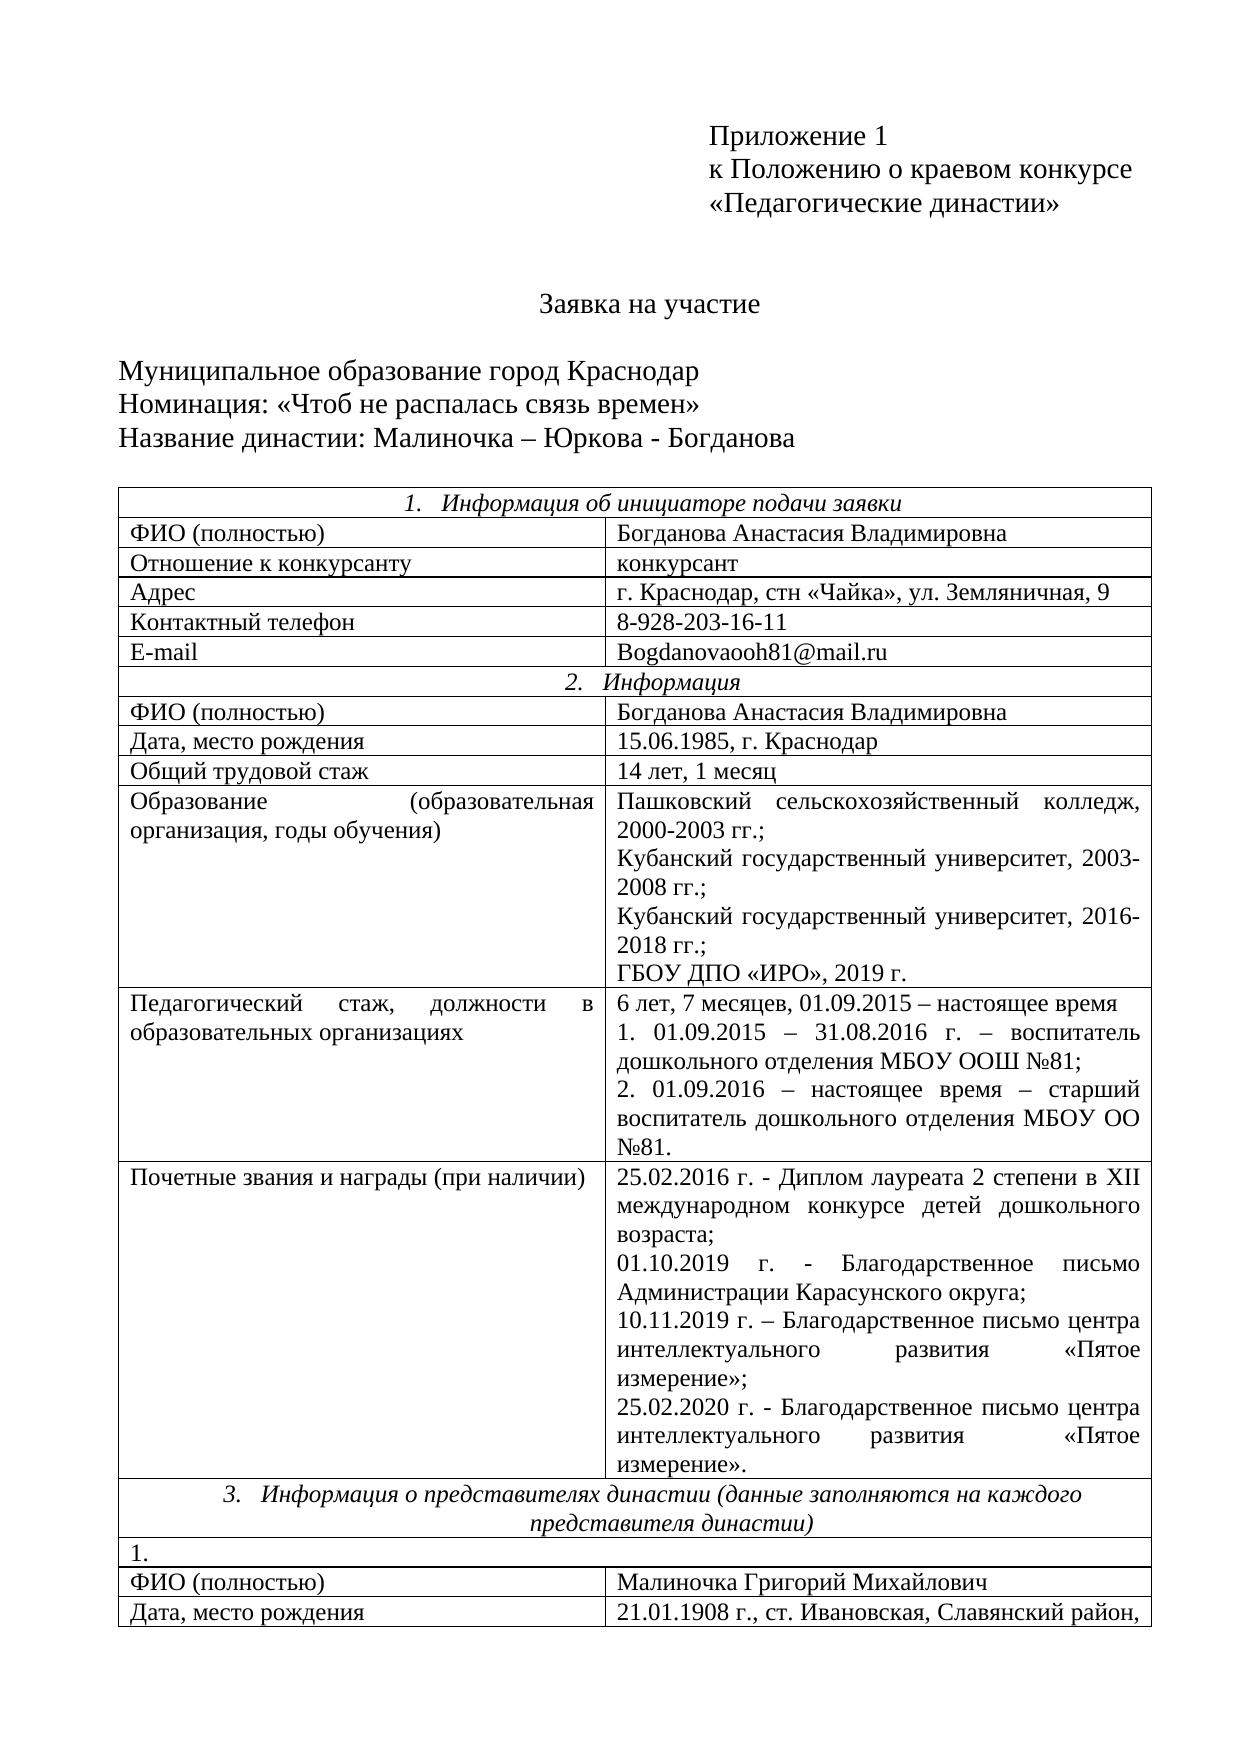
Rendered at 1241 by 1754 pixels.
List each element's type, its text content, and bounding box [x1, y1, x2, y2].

table_cell Информация о представителях династии (данные заполняются на каждого представителя династии) [119, 1479, 1151, 1537]
table_cell Пашковский сельскохозяйственный колледж, 2000-2003 гг.; Кубанский государственный университет, 2003-2008 гг.; Кубанский государственный университет, 2016-2018 гг.; ГБОУ ДПО «ИРО», 2019 г. [606, 786, 1151, 987]
text Заявка на участие [118, 286, 1181, 319]
table_cell ФИО (полностью) [119, 1568, 605, 1596]
table_cell E-mail [119, 637, 605, 666]
table_cell ФИО (полностью) [119, 518, 605, 547]
table_cell 14 лет, 1 месяц [606, 756, 1151, 785]
table_cell Общий трудовой стаж [119, 756, 605, 785]
text к Положению о краевом конкурсе [709, 152, 1181, 185]
table_cell 8-928-203-16-11 [606, 607, 1151, 636]
table_cell Малиночка Григорий Михайлович [606, 1568, 1151, 1596]
table_cell Адрес [119, 578, 605, 606]
table_cell ФИО (полностью) [119, 697, 605, 725]
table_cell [119, 1597, 605, 1626]
table_cell Богданова Анастасия Владимировна [606, 697, 1151, 725]
table_cell Bogdanovaooh81@mail.ru [606, 637, 1151, 666]
text «Педагогические династии» [709, 185, 1181, 219]
table_cell Образование (образовательная организация, годы обучения) [119, 786, 605, 987]
table_cell 6 лет, 7 месяцев, 01.09.2015 – настоящее время 1. 01.09.2015 – 31.08.2016 г. – воспитатель дошкольного отделения МБОУ ООШ №81; 2. 01.09.2016 – настоящее время – старший воспитатель дошкольного отделения МБОУ ОО №81. [606, 988, 1151, 1161]
table_cell г. Краснодар, стн «Чайка», ул. Земляничная, 9 [606, 578, 1151, 606]
table_cell Педагогический стаж, должности в образовательных организациях [119, 988, 605, 1161]
table_cell Богданова Анастасия Владимировна [606, 518, 1151, 547]
table_cell Информация [119, 667, 1151, 696]
text Название династии: Малиночка – Юркова - Богданова [118, 420, 1181, 453]
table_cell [606, 1597, 1151, 1626]
table_cell Контактный телефон [119, 607, 605, 636]
table_cell Почетные звания и награды (при наличии) [119, 1162, 605, 1478]
table_cell 15.06.1985, г. Краснодар [606, 726, 1151, 755]
table_cell конкурсант [606, 548, 1151, 576]
text Муниципальное образование город Краснодар [118, 353, 1181, 386]
text Приложение 1 [709, 118, 1181, 152]
table_cell 1. [119, 1538, 1151, 1566]
text Номинация: «Чтоб не распалась связь времен» [118, 386, 1181, 420]
table_cell Дата, место рождения [119, 726, 605, 755]
table_header Информация об инициаторе подачи заявки [119, 488, 1151, 517]
table_cell Отношение к конкурсанту [119, 548, 605, 576]
table_cell 25.02.2016 г. - Диплом лауреата 2 степени в XII международном конкурсе детей дошкольного возраста; 01.10.2019 г. - Благодарственное письмо Администрации Карасунского округа; 10.11.2019 г. – Благодарственное письмо центра интеллектуального развития «Пятое измерение»; 25.02.2020 г. - Благодарственное письмо центра интеллектуального развития «Пятое измерение». [606, 1162, 1151, 1478]
